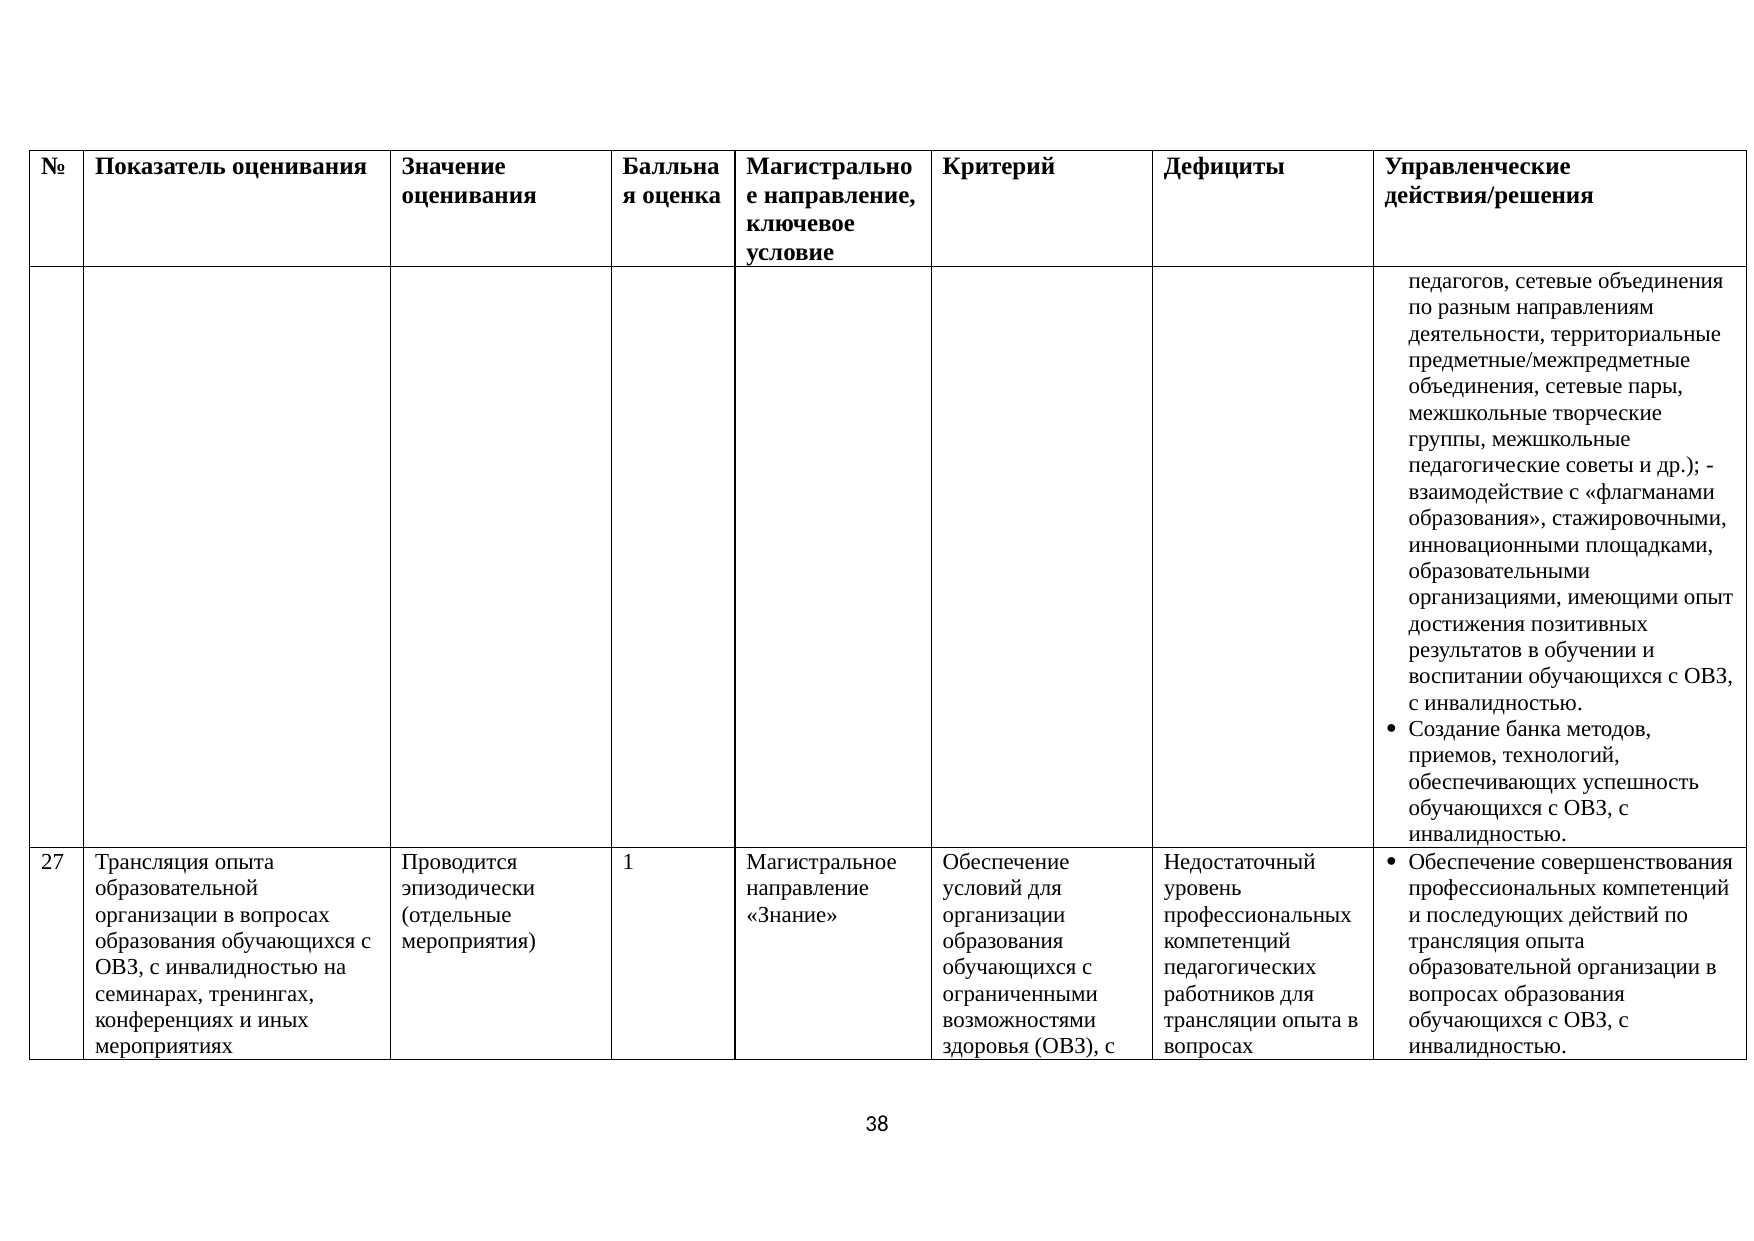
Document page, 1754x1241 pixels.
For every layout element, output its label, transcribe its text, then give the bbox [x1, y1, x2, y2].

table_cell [84, 848, 390, 1059]
table_header Дефициты [1153, 151, 1373, 266]
table_header Показатель оценивания [84, 151, 390, 266]
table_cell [1153, 848, 1373, 1059]
table_header № [30, 151, 83, 266]
table_header Значение оценивания [391, 151, 611, 266]
table_cell 1 [612, 848, 734, 1059]
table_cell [932, 848, 1152, 1059]
table_cell Магистральное направление «Знание» [736, 848, 931, 1059]
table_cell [1374, 267, 1746, 847]
table_cell 27 [30, 848, 83, 1059]
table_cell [391, 848, 611, 1059]
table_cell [1374, 848, 1746, 1059]
table_header Балльная оценка [612, 151, 734, 266]
table_header Магистральное направление, ключевое условие [736, 151, 931, 266]
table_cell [1153, 267, 1373, 847]
table_header Критерий [932, 151, 1152, 266]
table_header Управленческие действия/решения [1374, 151, 1746, 266]
